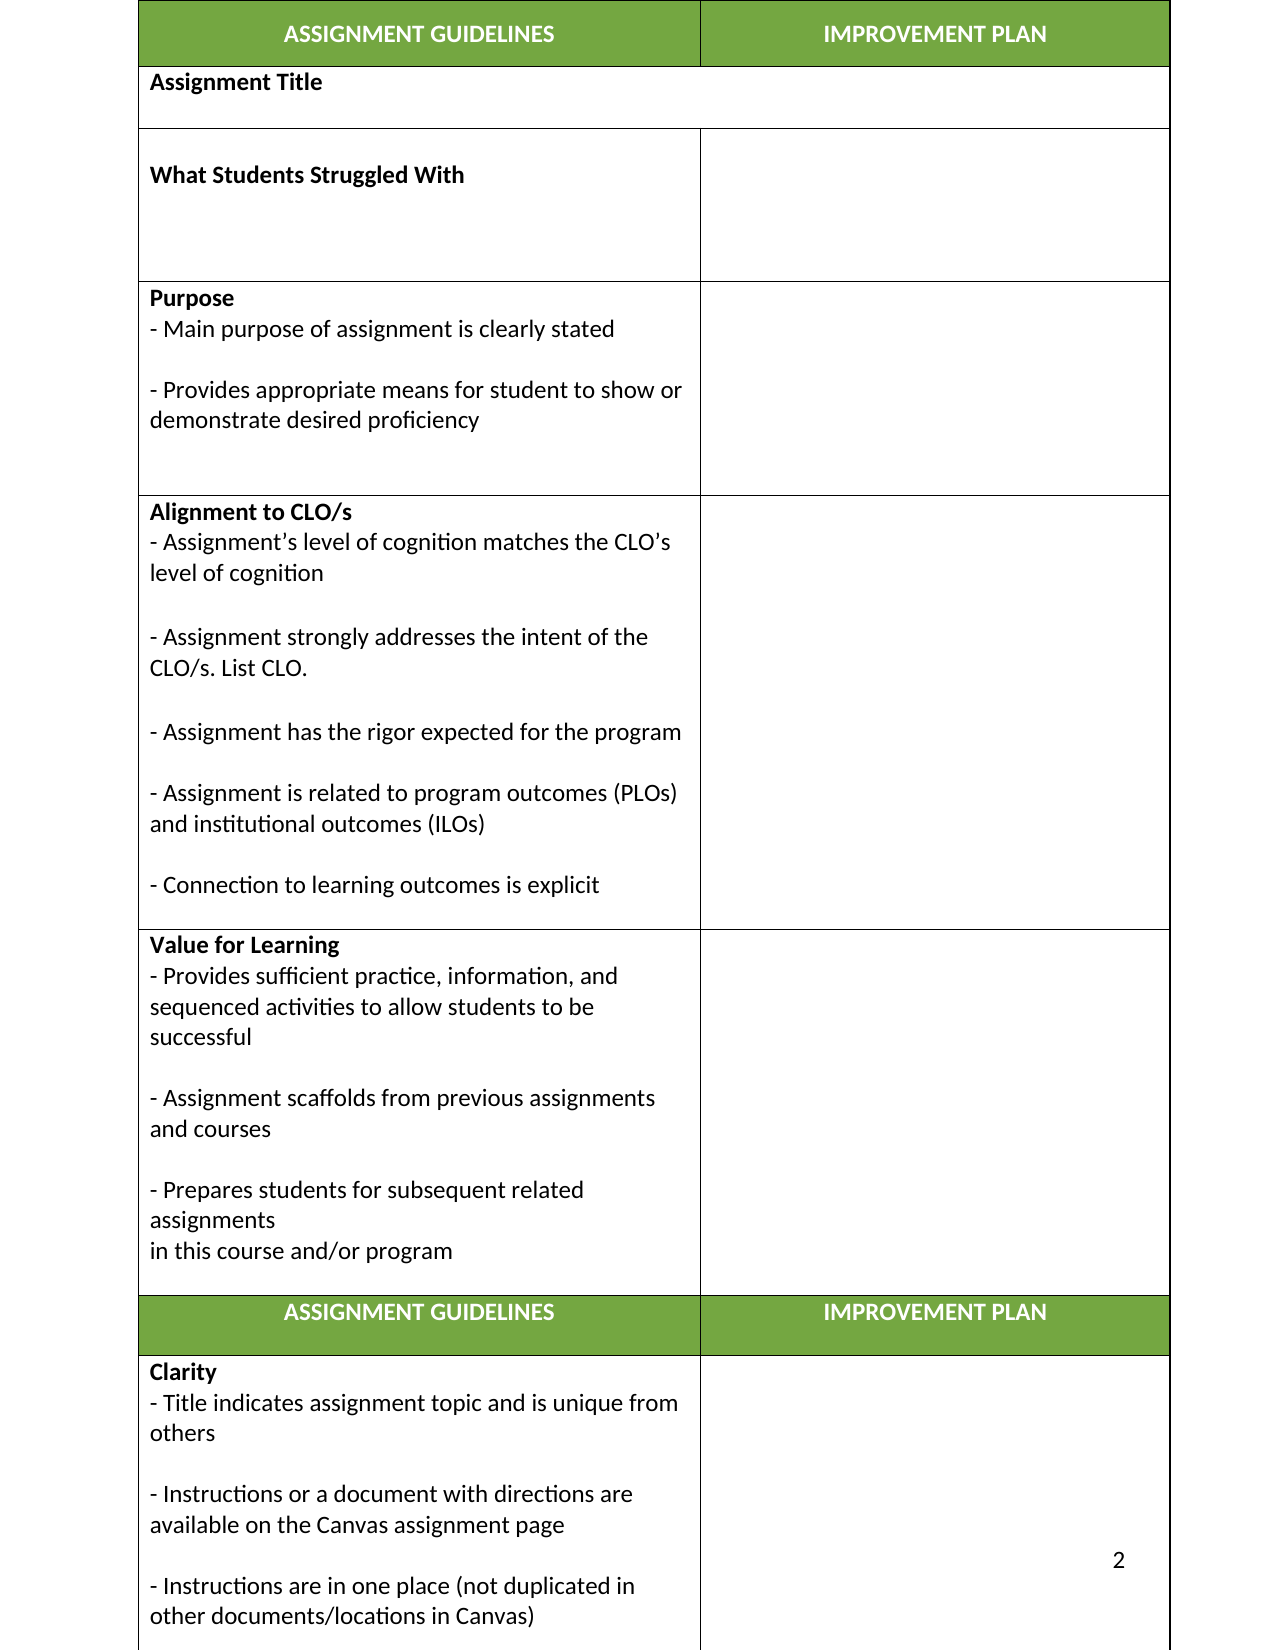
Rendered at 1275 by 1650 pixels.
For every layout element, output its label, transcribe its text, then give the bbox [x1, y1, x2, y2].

table_cell IMPROVEMENT PLAN [701, 1296, 1169, 1355]
table_cell What Students Struggled With [139, 129, 700, 281]
table_cell Clarity - Title indicates assignment topic and is unique from others - Instructions or a document with directions are available on the Canvas assignment page - Instructions are in one place (not duplicated in other documents/locations in Canvas) - Dates are in assignment settings, not in body of assignment - Order for instructions are indicated with bold headings or numbers - Instructions are clear and concise - Describes required format and length range - For online graded discussions, expectations (length/due date) for initial post and replies are clearly defined - For group assignments or peer reviewed assignments, collaborative expectations are clearly defined - Links to any outside source are included with instructions for accessing it - Format (graphic layout) doesn’t interfere with the content - Model assignment or example is provided [139, 1356, 700, 1650]
table_cell [701, 129, 1169, 281]
table_cell [701, 496, 1169, 929]
table_cell [701, 930, 1169, 1294]
table_cell Alignment to CLO/s - Assignment’s level of cognition matches the CLO’s level of cognition - Assignment strongly addresses the intent of the CLO/s. List CLO. - Assignment has the rigor expected for the program - Assignment is related to program outcomes (PLOs) and institutional outcomes (ILOs) - Connection to learning outcomes is explicit [139, 496, 700, 929]
table_cell Assignment Title [139, 67, 1169, 128]
table_cell [701, 282, 1169, 494]
table_header IMPROVEMENT PLAN [701, 1, 1169, 66]
table_cell ASSIGNMENT GUIDELINES [139, 1296, 700, 1355]
table_cell Value for Learning - Provides sufficient practice, information, and sequenced activities to allow students to be successful - Assignment scaffolds from previous assignments and courses - Prepares students for subsequent related assignments in this course and/or program [139, 930, 700, 1294]
table_cell Purpose - Main purpose of assignment is clearly stated - Provides appropriate means for student to show or demonstrate desired proficiency [139, 282, 700, 494]
table_cell [701, 1356, 1169, 1650]
table_header ASSIGNMENT GUIDELINES [139, 1, 700, 66]
